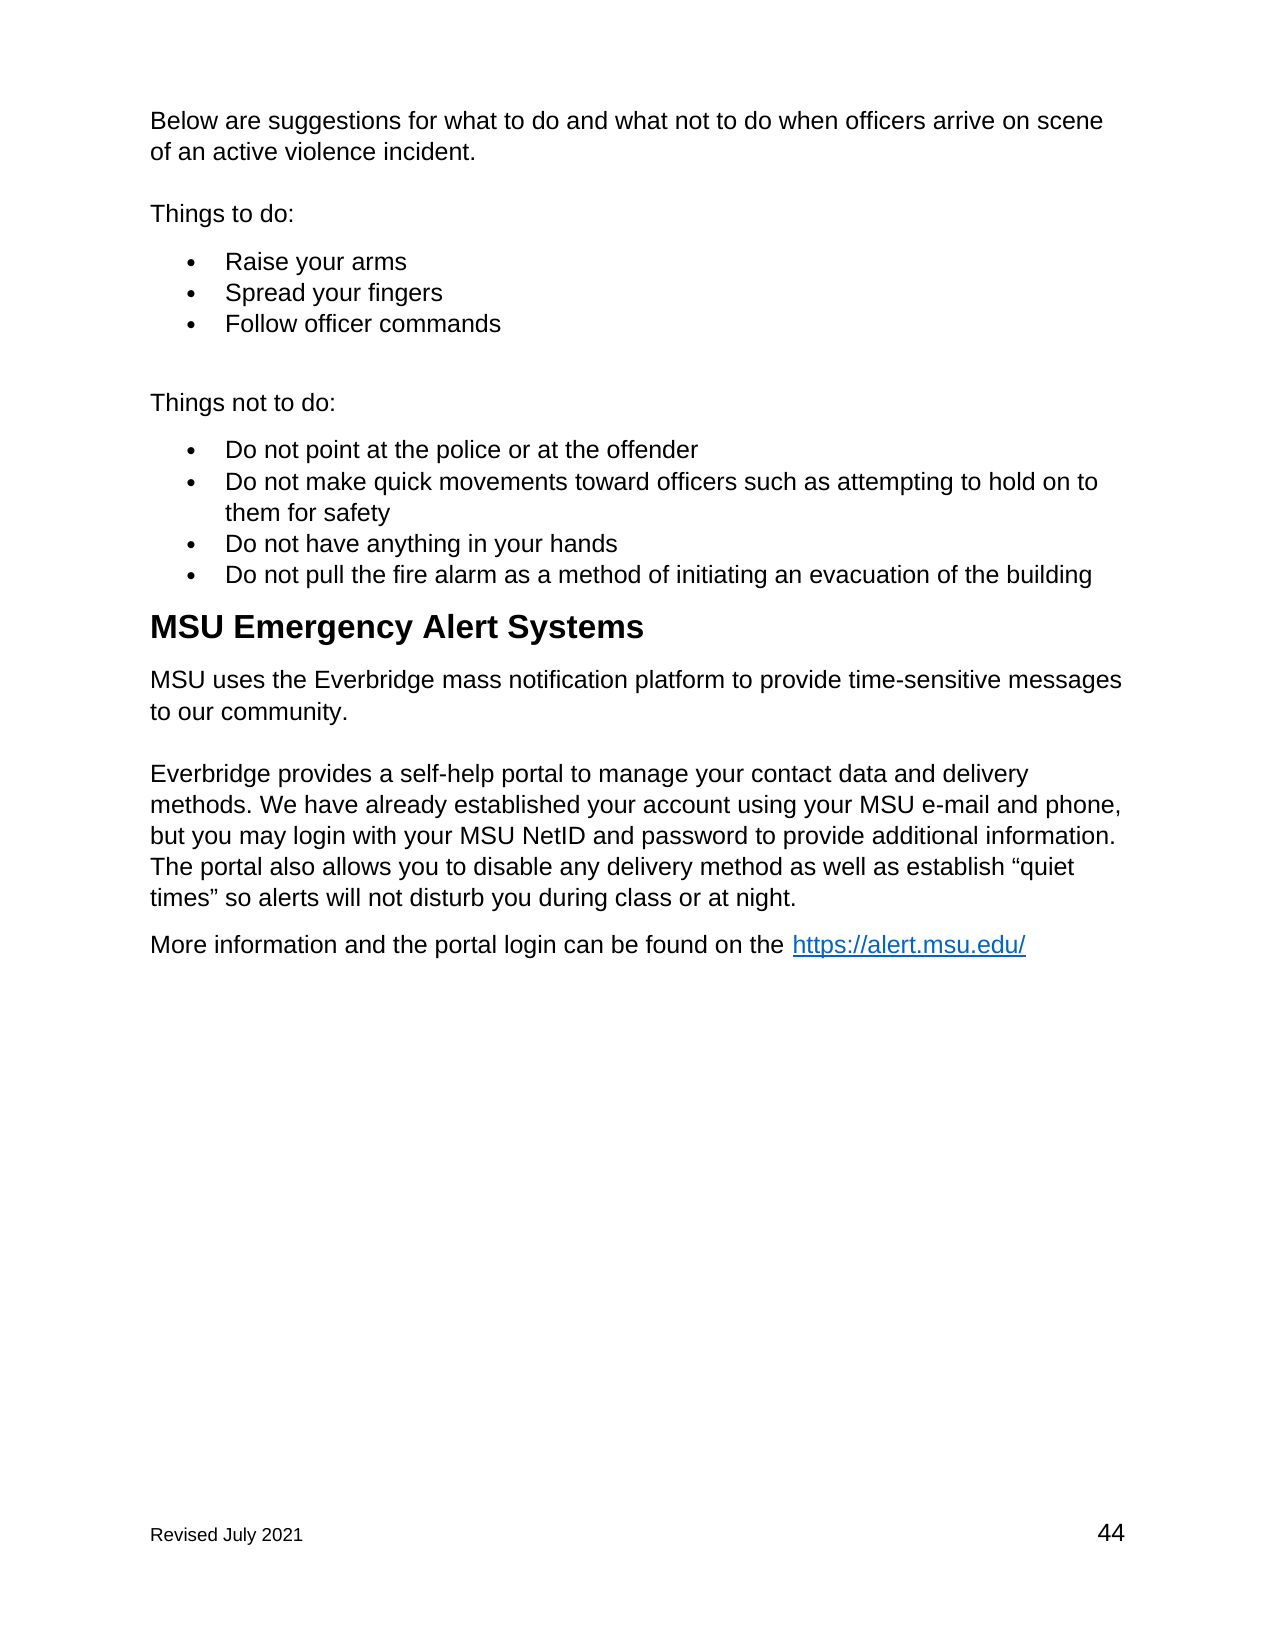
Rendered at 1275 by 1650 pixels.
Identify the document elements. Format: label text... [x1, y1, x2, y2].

list Do not pull the fire alarm as a method of initiating an evacuation of the building [187, 559, 1125, 588]
list Follow officer commands [187, 309, 1125, 369]
text MSU uses the Everbridge mass notification platform to provide time-sensitive messages to our community. Everbridge provides a self-help portal to manage your contact data and delivery methods. We have already established your account using your MSU e-mail and phone, but you may login with your MSU NetID and password to provide additional information. The portal also allows you to disable any delivery method as well as establish “quiet times” so alerts will not disturb you during class or at night. [150, 665, 1125, 911]
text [150, 75, 1125, 228]
list Spread your fingers [187, 278, 1125, 307]
text More information and the portal login can be found on the https://alert.msu.edu/ [150, 930, 1125, 959]
list Do not have anything in your hands [187, 528, 1125, 557]
list Do not make quick movements toward officers such as attempting to hold on to them for safety [187, 466, 1125, 526]
subtitle MSU Emergency Alert Systems [150, 607, 1125, 646]
list Do not point at the police or at the offender [187, 435, 1125, 464]
list Raise your arms [187, 247, 1125, 276]
text Things not to do: [150, 388, 1125, 416]
